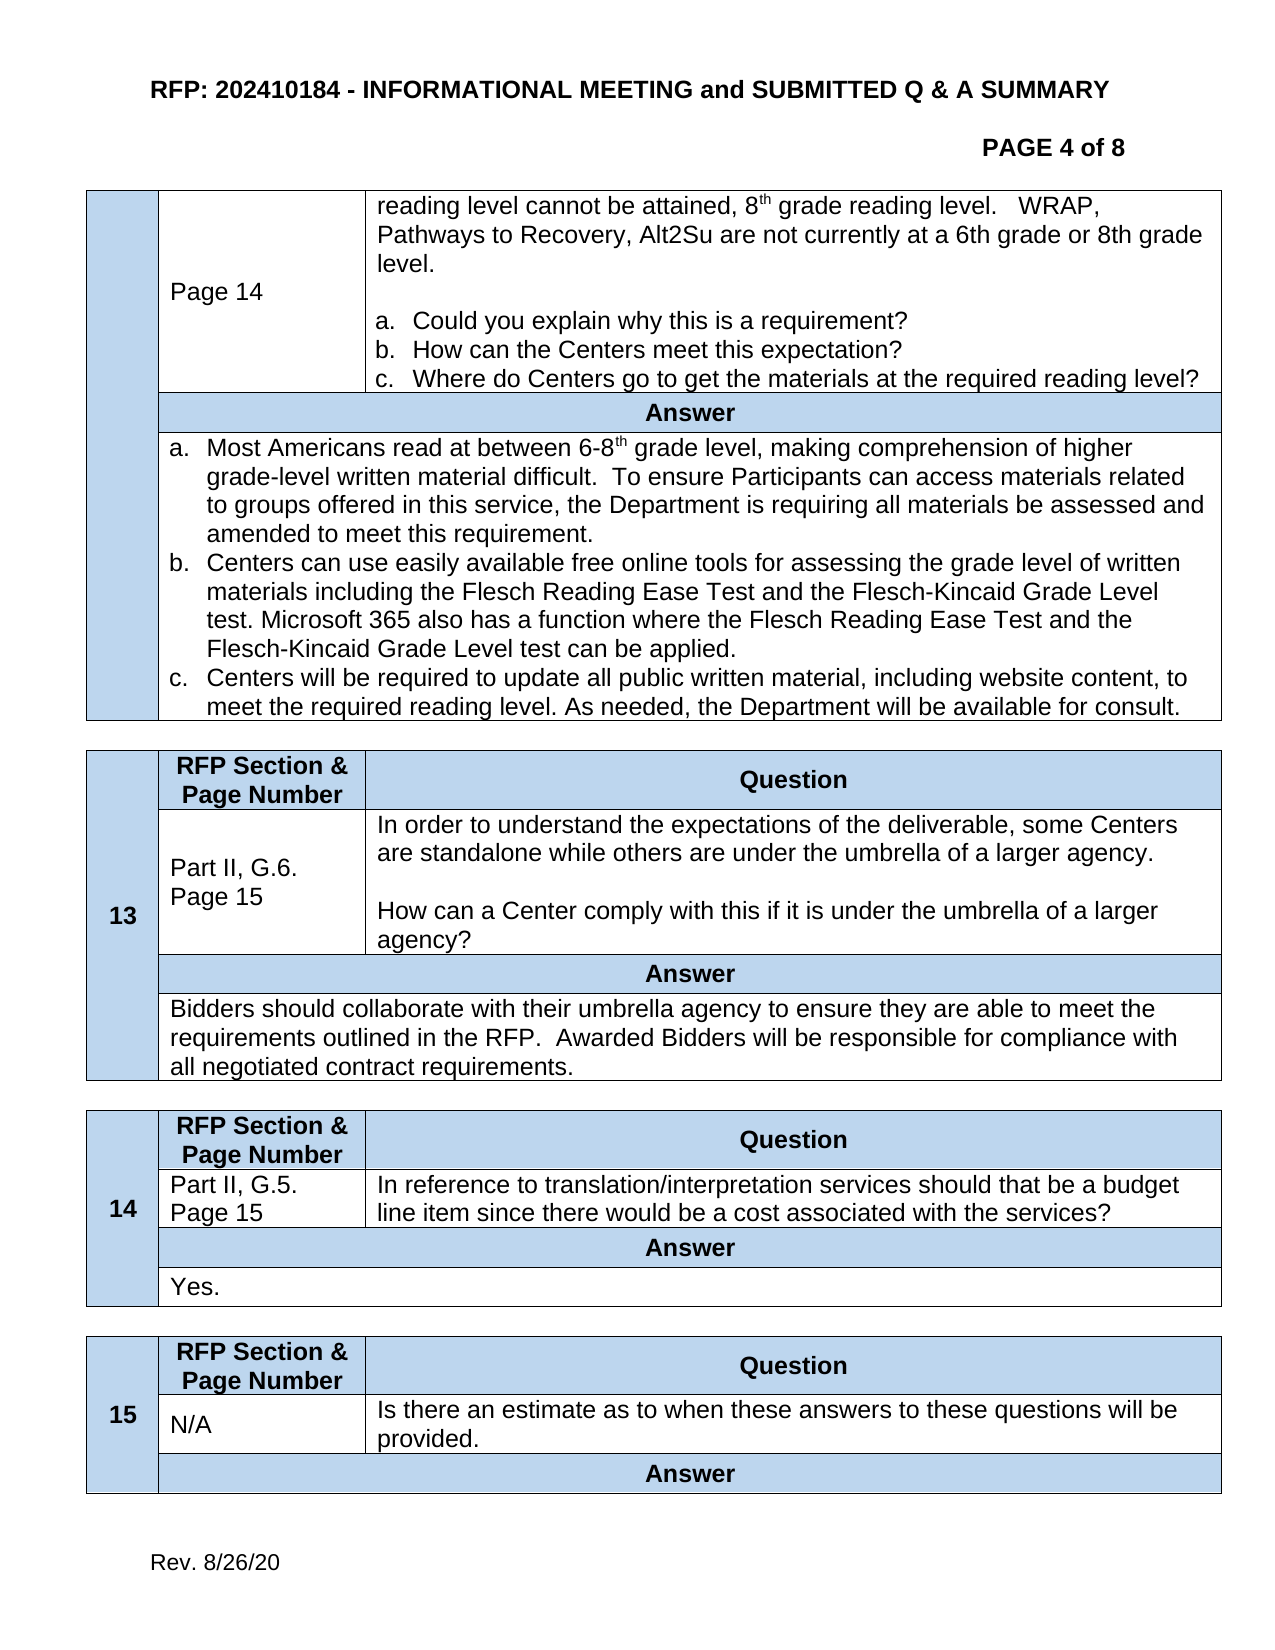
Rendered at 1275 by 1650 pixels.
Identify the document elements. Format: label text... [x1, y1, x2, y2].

table_cell Answer [159, 1228, 1221, 1267]
table_cell Bidders should collaborate with their umbrella agency to ensure they are able to meet the requirements outlined in the RFP. Awarded Bidders will be responsible for compliance with all negotiated contract requirements. [159, 994, 1221, 1080]
table_header Question [366, 1111, 1221, 1168]
table_cell N/A [159, 1395, 365, 1453]
table_cell In reference to translation/interpretation services should that be a budget line item since there would be a cost associated with the services? [366, 1170, 1221, 1227]
table_header Question [366, 751, 1221, 809]
table_cell Part II, G.6. Page 15 [159, 810, 365, 953]
table_header RFP Section & Page Number [159, 1111, 365, 1168]
table_cell Part II, G.5. Page 15 [159, 1170, 365, 1227]
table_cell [366, 191, 1221, 392]
table_header RFP Section & Page Number [159, 751, 365, 809]
table_header 15 [87, 1337, 158, 1492]
table_cell Answer [159, 393, 1221, 432]
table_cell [159, 191, 365, 392]
table_header RFP Section & Page Number [159, 1337, 365, 1394]
table_cell Answer [159, 1454, 1221, 1492]
table_cell Yes. [159, 1268, 1221, 1306]
table_header 13 [87, 751, 158, 1080]
table_header Question [366, 1337, 1221, 1394]
table_cell Most Americans read at between 6-8th grade level, making comprehension of higher grade-level written material difficult. To ensure Participants can access materials related to groups offered in this service, the Department is requiring all materials be assessed and amended to meet this requirement. Centers can use easily available free online tools for assessing the grade level of written materials including the Flesch Reading Ease Test and the Flesch-Kincaid Grade Level test. Microsoft 365 also has a function where the Flesch Reading Ease Test and the Flesch-Kincaid Grade Level test can be applied. Centers will be required to update all public written material, including website content, to meet the required reading level. As needed, the Department will be available for consult. [159, 433, 1221, 720]
table_header 14 [87, 1111, 158, 1306]
table_cell Answer [159, 955, 1221, 993]
table_cell Is there an estimate as to when these answers to these questions will be provided. [366, 1395, 1221, 1453]
table_cell In order to understand the expectations of the deliverable, some Centers are standalone while others are under the umbrella of a larger agency. How can a Center comply with this if it is under the umbrella of a larger agency? [366, 810, 1221, 953]
